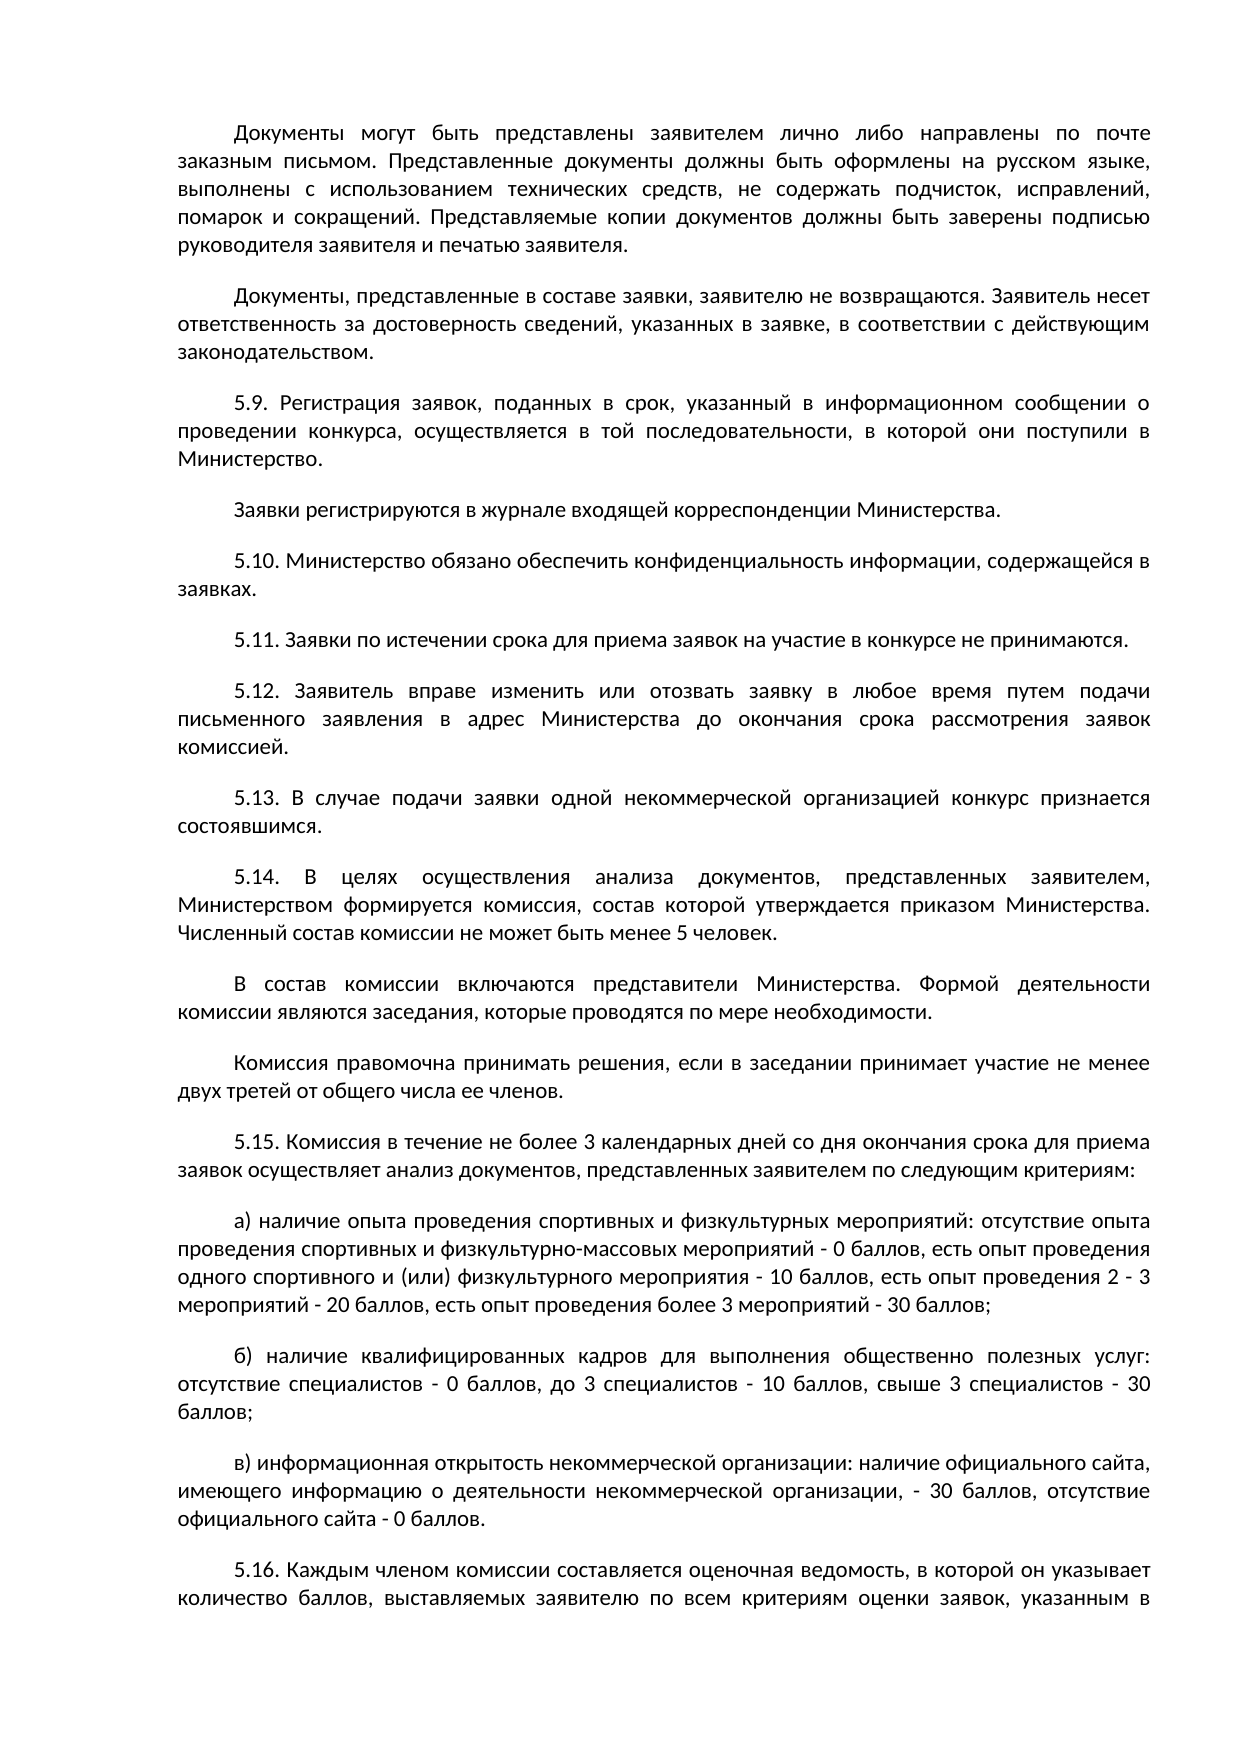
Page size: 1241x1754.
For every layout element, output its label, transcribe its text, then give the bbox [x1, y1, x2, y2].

text 5.14. В целях осуществления анализа документов, представленных заявителем, Министерством формируется комиссия, состав которой утверждается приказом Министерства. Численный состав комиссии не может быть менее 5 человек. [177, 862, 1152, 946]
text 5.15. Комиссия в течение не более 3 календарных дней со дня окончания срока для приема заявок осуществляет анализ документов, представленных заявителем по следующим критериям: [177, 1127, 1152, 1183]
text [177, 1555, 1152, 1611]
text 5.12. Заявитель вправе изменить или отозвать заявку в любое время путем подачи письменного заявления в адрес Министерства до окончания срока рассмотрения заявок комиссией. [177, 676, 1152, 760]
text 5.11. Заявки по истечении срока для приема заявок на участие в конкурсе не принимаются. [177, 625, 1152, 653]
text Заявки регистрируются в журнале входящей корреспонденции Министерства. [177, 495, 1152, 523]
text 5.9. Регистрация заявок, поданных в срок, указанный в информационном сообщении о проведении конкурса, осуществляется в той последовательности, в которой они поступили в Министерство. [177, 388, 1152, 472]
text 5.10. Министерство обязано обеспечить конфиденциальность информации, содержащейся в заявках. [177, 546, 1152, 602]
text б) наличие квалифицированных кадров для выполнения общественно полезных услуг: отсутствие специалистов - 0 баллов, до 3 специалистов - 10 баллов, свыше 3 специалистов - 30 баллов; [177, 1341, 1152, 1425]
text Документы, представленные в составе заявки, заявителю не возвращаются. Заявитель несет ответственность за достоверность сведений, указанных в заявке, в соответствии с действующим законодательством. [177, 281, 1152, 365]
text 5.13. В случае подачи заявки одной некоммерческой организацией конкурс признается состоявшимся. [177, 783, 1152, 839]
text в) информационная открытость некоммерческой организации: наличие официального сайта, имеющего информацию о деятельности некоммерческой организации, - 30 баллов, отсутствие официального сайта - 0 баллов. [177, 1448, 1152, 1532]
text Документы могут быть представлены заявителем лично либо направлены по почте заказным письмом. Представленные документы должны быть оформлены на русском языке, выполнены с использованием технических средств, не содержать подчисток, исправлений, помарок и сокращений. Представляемые копии документов должны быть заверены подписью руководителя заявителя и печатью заявителя. [177, 118, 1152, 258]
text а) наличие опыта проведения спортивных и физкультурных мероприятий: отсутствие опыта проведения спортивных и физкультурно-массовых мероприятий - 0 баллов, есть опыт проведения одного спортивного и (или) физкультурного мероприятия - 10 баллов, есть опыт проведения 2 - 3 мероприятий - 20 баллов, есть опыт проведения более 3 мероприятий - 30 баллов; [177, 1206, 1152, 1318]
text Комиссия правомочна принимать решения, если в заседании принимает участие не менее двух третей от общего числа ее членов. [177, 1048, 1152, 1104]
text В состав комиссии включаются представители Министерства. Формой деятельности комиссии являются заседания, которые проводятся по мере необходимости. [177, 969, 1152, 1025]
